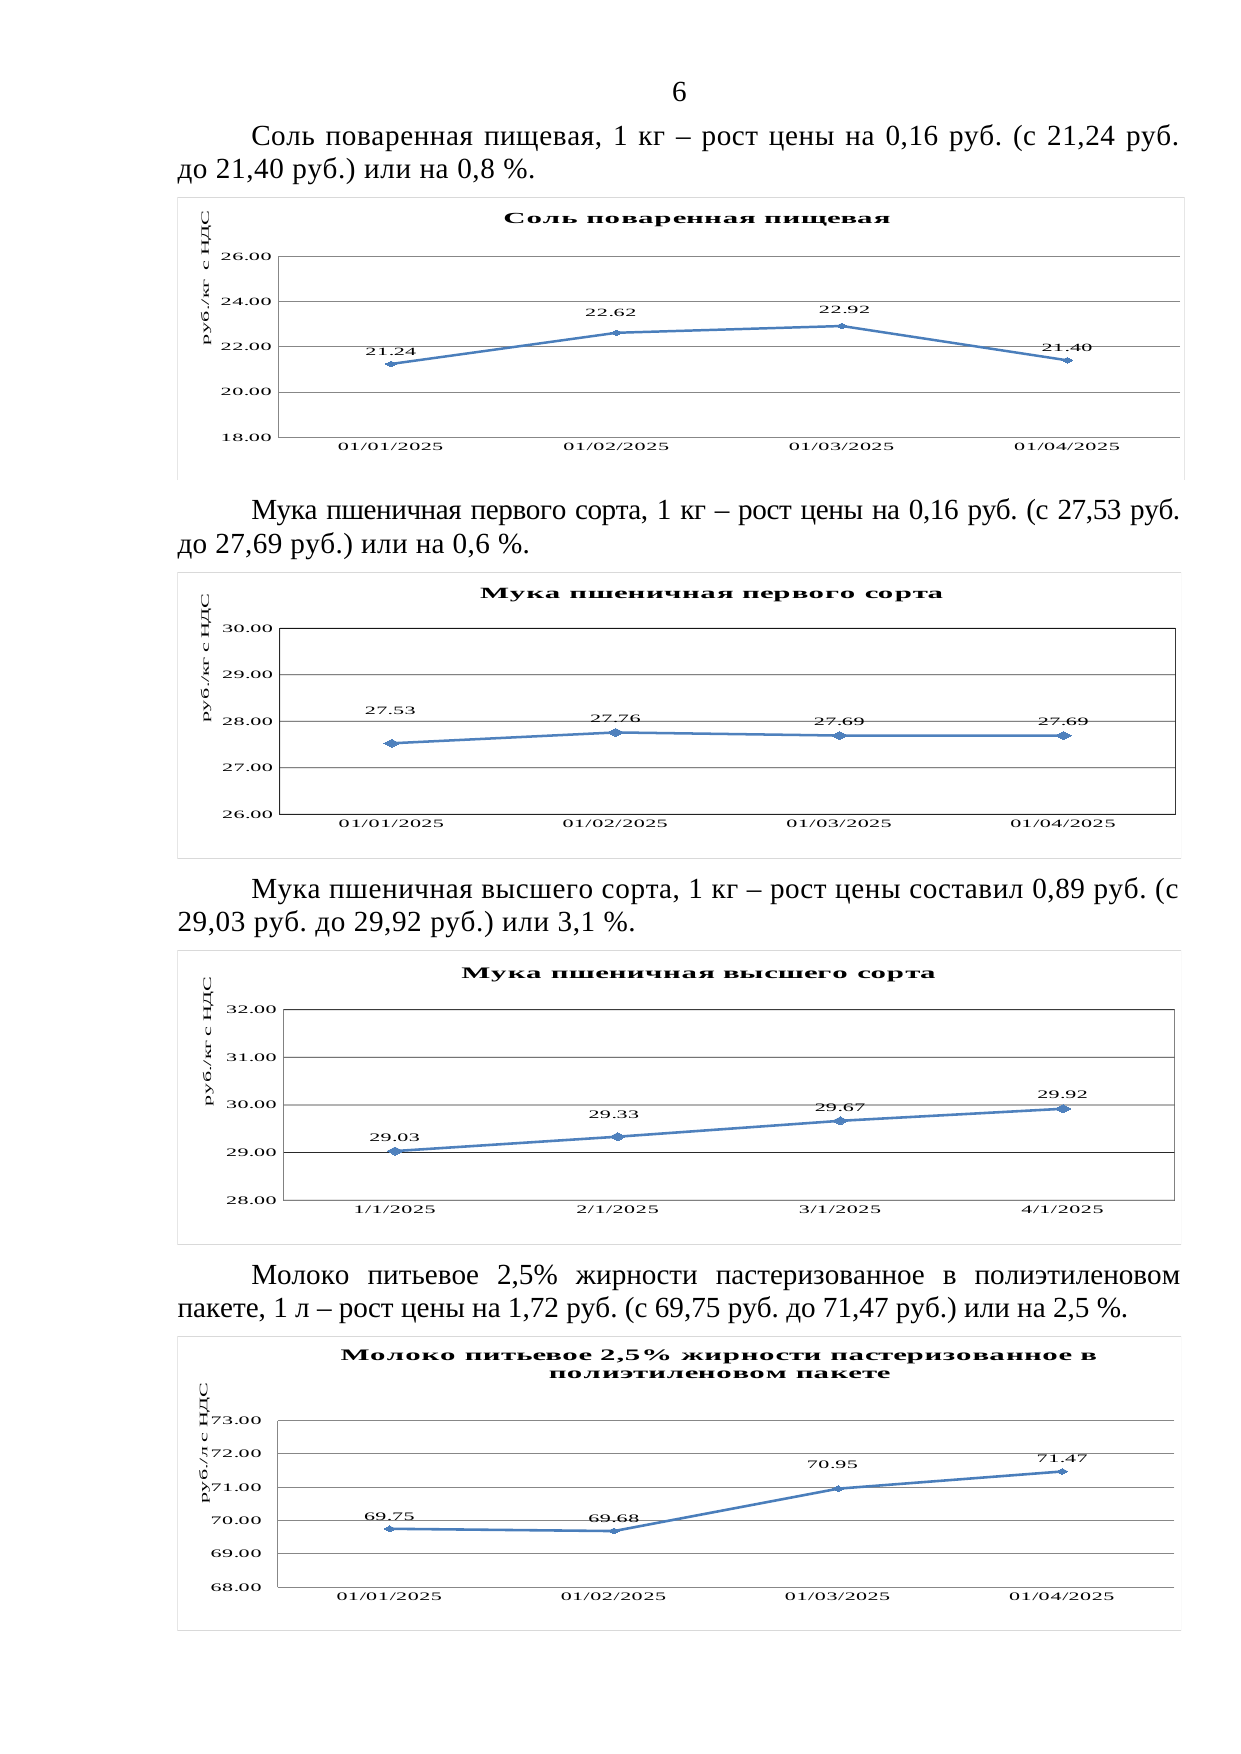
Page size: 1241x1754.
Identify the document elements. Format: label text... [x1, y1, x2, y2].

text Молоко питьевое 2,5% жирности пастеризованное в полиэтиленовом пакете, 1 л – рост цены на 1,72 руб. (с 69,75 руб. до 71,47 руб.) или на 2,5 %. [177, 1257, 1181, 1324]
text Мука пшеничная высшего сорта, 1 кг – рост цены составил 0,89 руб. (с 29,03 руб. до 29,92 руб.) или 3,1 %. [177, 871, 1181, 938]
text Мука пшеничная первого сорта, 1 кг – рост цены на 0,16 руб. (с 27,53 руб. до 27,69 руб.) или на 0,6 %. [177, 492, 1181, 559]
text Соль поваренная пищевая, 1 кг – рост цены на 0,16 руб. (с 21,24 руб. до 21,40 руб.) или на 0,8 %. [177, 118, 1181, 185]
